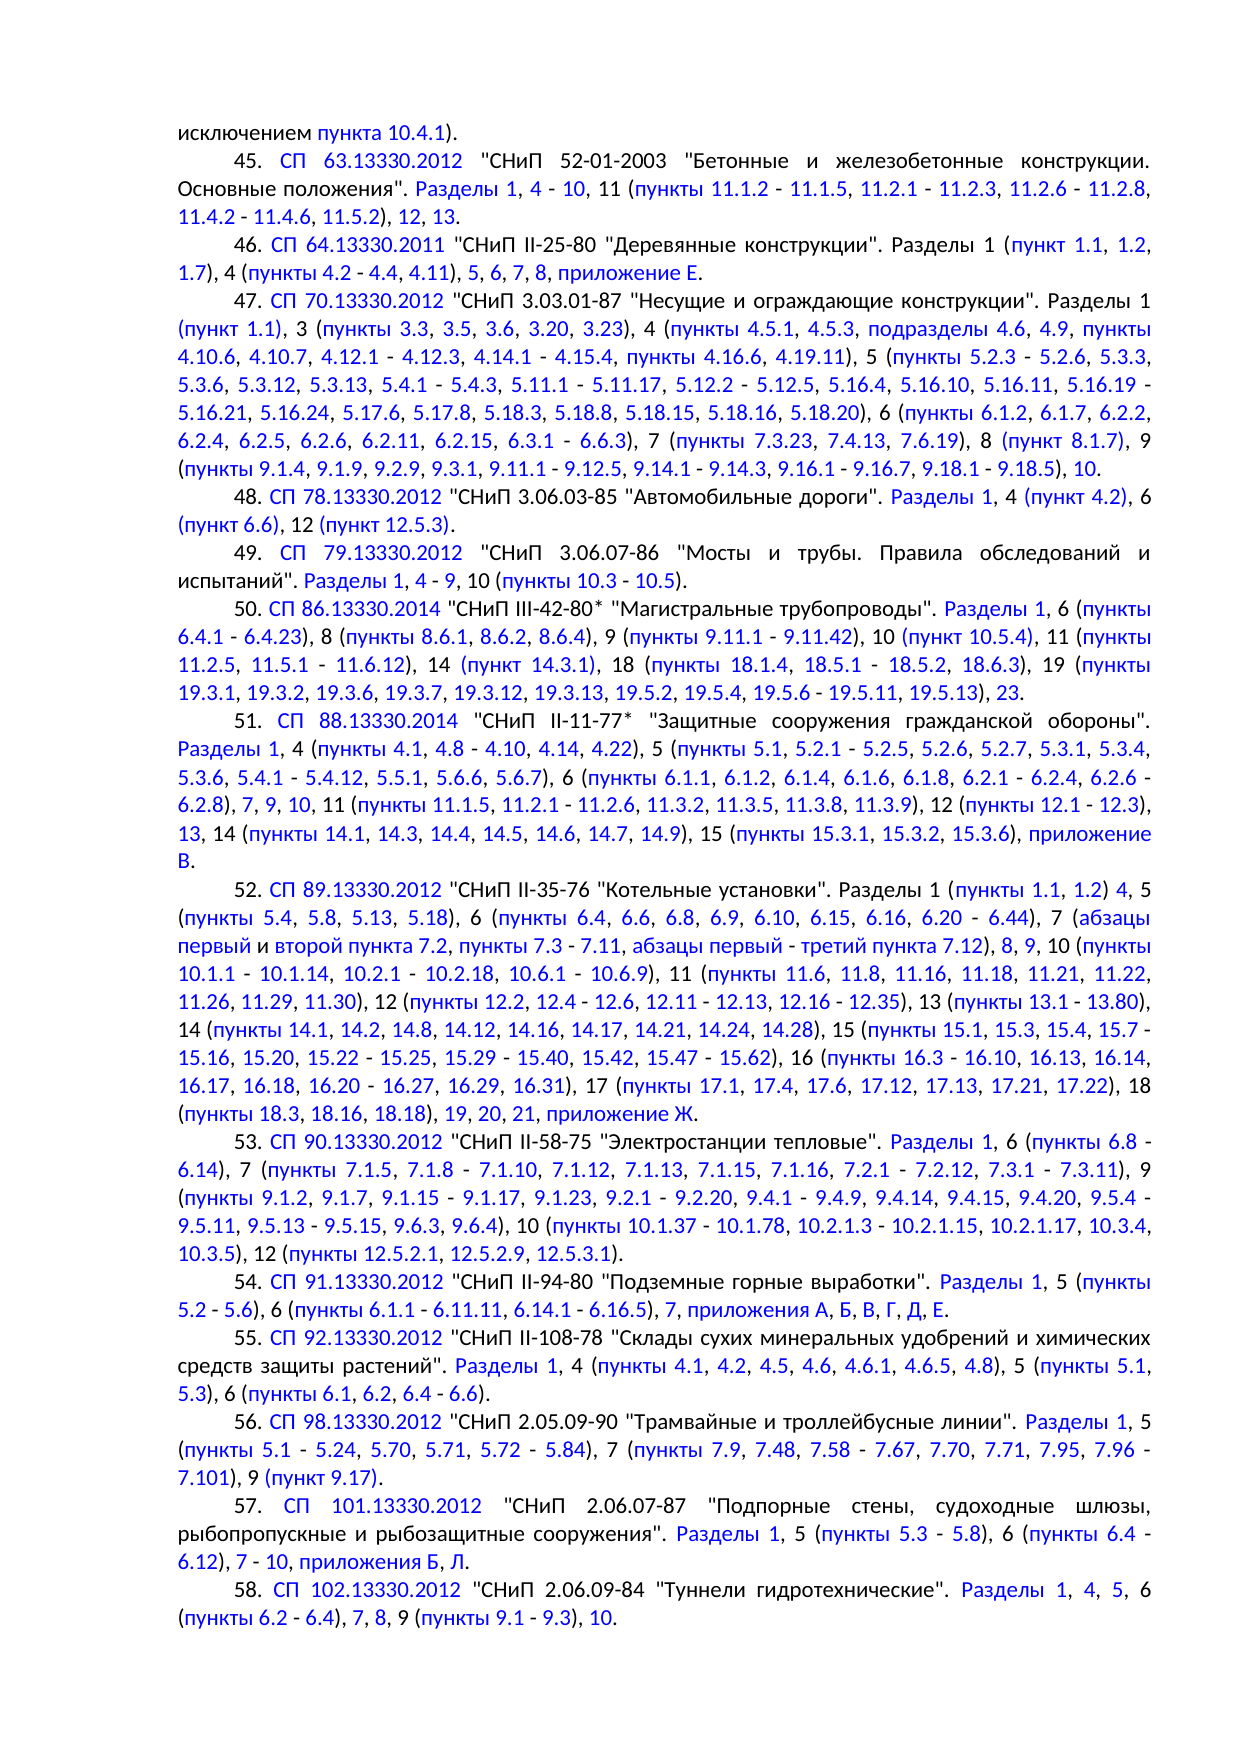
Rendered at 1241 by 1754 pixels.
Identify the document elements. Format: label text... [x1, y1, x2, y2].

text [177, 118, 1152, 146]
text 49. СП 79.13330.2012 "СНиП 3.06.07-86 "Мосты и трубы. Правила обследований и испытаний". Разделы 1, 4 - 9, 10 (пункты 10.3 - 10.5). [177, 538, 1152, 594]
text 52. СП 89.13330.2012 "СНиП II-35-76 "Котельные установки". Разделы 1 (пункты 1.1, 1.2) 4, 5 (пункты 5.4, 5.8, 5.13, 5.18), 6 (пункты 6.4, 6.6, 6.8, 6.9, 6.10, 6.15, 6.16, 6.20 - 6.44), 7 (абзацы первый и второй пункта 7.2, пункты 7.3 - 7.11, абзацы первый - третий пункта 7.12), 8, 9, 10 (пункты 10.1.1 - 10.1.14, 10.2.1 - 10.2.18, 10.6.1 - 10.6.9), 11 (пункты 11.6, 11.8, 11.16, 11.18, 11.21, 11.22, 11.26, 11.29, 11.30), 12 (пункты 12.2, 12.4 - 12.6, 12.11 - 12.13, 12.16 - 12.35), 13 (пункты 13.1 - 13.80), 14 (пункты 14.1, 14.2, 14.8, 14.12, 14.16, 14.17, 14.21, 14.24, 14.28), 15 (пункты 15.1, 15.3, 15.4, 15.7 - 15.16, 15.20, 15.22 - 15.25, 15.29 - 15.40, 15.42, 15.47 - 15.62), 16 (пункты 16.3 - 16.10, 16.13, 16.14, 16.17, 16.18, 16.20 - 16.27, 16.29, 16.31), 17 (пункты 17.1, 17.4, 17.6, 17.12, 17.13, 17.21, 17.22), 18 (пункты 18.3, 18.16, 18.18), 19, 20, 21, приложение Ж. [177, 875, 1152, 1127]
text 54. СП 91.13330.2012 "СНиП II-94-80 "Подземные горные выработки". Разделы 1, 5 (пункты 5.2 - 5.6), 6 (пункты 6.1.1 - 6.11.11, 6.14.1 - 6.16.5), 7, приложения А, Б, В, Г, Д, Е. [177, 1267, 1152, 1323]
text 53. СП 90.13330.2012 "СНиП II-58-75 "Электростанции тепловые". Разделы 1, 6 (пункты 6.8 - 6.14), 7 (пункты 7.1.5, 7.1.8 - 7.1.10, 7.1.12, 7.1.13, 7.1.15, 7.1.16, 7.2.1 - 7.2.12, 7.3.1 - 7.3.11), 9 (пункты 9.1.2, 9.1.7, 9.1.15 - 9.1.17, 9.1.23, 9.2.1 - 9.2.20, 9.4.1 - 9.4.9, 9.4.14, 9.4.15, 9.4.20, 9.5.4 - 9.5.11, 9.5.13 - 9.5.15, 9.6.3, 9.6.4), 10 (пункты 10.1.37 - 10.1.78, 10.2.1.3 - 10.2.1.15, 10.2.1.17, 10.3.4, 10.3.5), 12 (пункты 12.5.2.1, 12.5.2.9, 12.5.3.1). [177, 1127, 1152, 1267]
text 56. СП 98.13330.2012 "СНиП 2.05.09-90 "Трамвайные и троллейбусные линии". Разделы 1, 5 (пункты 5.1 - 5.24, 5.70, 5.71, 5.72 - 5.84), 7 (пункты 7.9, 7.48, 7.58 - 7.67, 7.70, 7.71, 7.95, 7.96 - 7.101), 9 (пункт 9.17). [177, 1407, 1152, 1491]
text 55. СП 92.13330.2012 "СНиП II-108-78 "Склады сухих минеральных удобрений и химических средств защиты растений". Разделы 1, 4 (пункты 4.1, 4.2, 4.5, 4.6, 4.6.1, 4.6.5, 4.8), 5 (пункты 5.1, 5.3), 6 (пункты 6.1, 6.2, 6.4 - 6.6). [177, 1323, 1152, 1407]
text 51. СП 88.13330.2014 "СНиП II-11-77* "Защитные сооружения гражданской обороны". Разделы 1, 4 (пункты 4.1, 4.8 - 4.10, 4.14, 4.22), 5 (пункты 5.1, 5.2.1 - 5.2.5, 5.2.6, 5.2.7, 5.3.1, 5.3.4, 5.3.6, 5.4.1 - 5.4.12, 5.5.1, 5.6.6, 5.6.7), 6 (пункты 6.1.1, 6.1.2, 6.1.4, 6.1.6, 6.1.8, 6.2.1 - 6.2.4, 6.2.6 - 6.2.8), 7, 9, 10, 11 (пункты 11.1.5, 11.2.1 - 11.2.6, 11.3.2, 11.3.5, 11.3.8, 11.3.9), 12 (пункты 12.1 - 12.3), 13, 14 (пункты 14.1, 14.3, 14.4, 14.5, 14.6, 14.7, 14.9), 15 (пункты 15.3.1, 15.3.2, 15.3.6), приложение В. [177, 707, 1152, 875]
text 48. СП 78.13330.2012 "СНиП 3.06.03-85 "Автомобильные дороги". Разделы 1, 4 (пункт 4.2), 6 (пункт 6.6), 12 (пункт 12.5.3). [177, 482, 1152, 538]
text 57. СП 101.13330.2012 "СНиП 2.06.07-87 "Подпорные стены, судоходные шлюзы, рыбопропускные и рыбозащитные сооружения". Разделы 1, 5 (пункты 5.3 - 5.8), 6 (пункты 6.4 - 6.12), 7 - 10, приложения Б, Л. [177, 1491, 1152, 1575]
text 58. СП 102.13330.2012 "СНиП 2.06.09-84 "Туннели гидротехнические". Разделы 1, 4, 5, 6 (пункты 6.2 - 6.4), 7, 8, 9 (пункты 9.1 - 9.3), 10. [177, 1575, 1152, 1631]
text 45. СП 63.13330.2012 "СНиП 52-01-2003 "Бетонные и железобетонные конструкции. Основные положения". Разделы 1, 4 - 10, 11 (пункты 11.1.2 - 11.1.5, 11.2.1 - 11.2.3, 11.2.6 - 11.2.8, 11.4.2 - 11.4.6, 11.5.2), 12, 13. [177, 146, 1152, 230]
text 50. СП 86.13330.2014 "СНиП III-42-80* "Магистральные трубопроводы". Разделы 1, 6 (пункты 6.4.1 - 6.4.23), 8 (пункты 8.6.1, 8.6.2, 8.6.4), 9 (пункты 9.11.1 - 9.11.42), 10 (пункт 10.5.4), 11 (пункты 11.2.5, 11.5.1 - 11.6.12), 14 (пункт 14.3.1), 18 (пункты 18.1.4, 18.5.1 - 18.5.2, 18.6.3), 19 (пункты 19.3.1, 19.3.2, 19.3.6, 19.3.7, 19.3.12, 19.3.13, 19.5.2, 19.5.4, 19.5.6 - 19.5.11, 19.5.13), 23. [177, 594, 1152, 707]
text 47. СП 70.13330.2012 "СНиП 3.03.01-87 "Несущие и ограждающие конструкции". Разделы 1 (пункт 1.1), 3 (пункты 3.3, 3.5, 3.6, 3.20, 3.23), 4 (пункты 4.5.1, 4.5.3, подразделы 4.6, 4.9, пункты 4.10.6, 4.10.7, 4.12.1 - 4.12.3, 4.14.1 - 4.15.4, пункты 4.16.6, 4.19.11), 5 (пункты 5.2.3 - 5.2.6, 5.3.3, 5.3.6, 5.3.12, 5.3.13, 5.4.1 - 5.4.3, 5.11.1 - 5.11.17, 5.12.2 - 5.12.5, 5.16.4, 5.16.10, 5.16.11, 5.16.19 - 5.16.21, 5.16.24, 5.17.6, 5.17.8, 5.18.3, 5.18.8, 5.18.15, 5.18.16, 5.18.20), 6 (пункты 6.1.2, 6.1.7, 6.2.2, 6.2.4, 6.2.5, 6.2.6, 6.2.11, 6.2.15, 6.3.1 - 6.6.3), 7 (пункты 7.3.23, 7.4.13, 7.6.19), 8 (пункт 8.1.7), 9 (пункты 9.1.4, 9.1.9, 9.2.9, 9.3.1, 9.11.1 - 9.12.5, 9.14.1 - 9.14.3, 9.16.1 - 9.16.7, 9.18.1 - 9.18.5), 10. [177, 286, 1152, 482]
text 46. СП 64.13330.2011 "СНиП II-25-80 "Деревянные конструкции". Разделы 1 (пункт 1.1, 1.2, 1.7), 4 (пункты 4.2 - 4.4, 4.11), 5, 6, 7, 8, приложение Е. [177, 230, 1152, 286]
